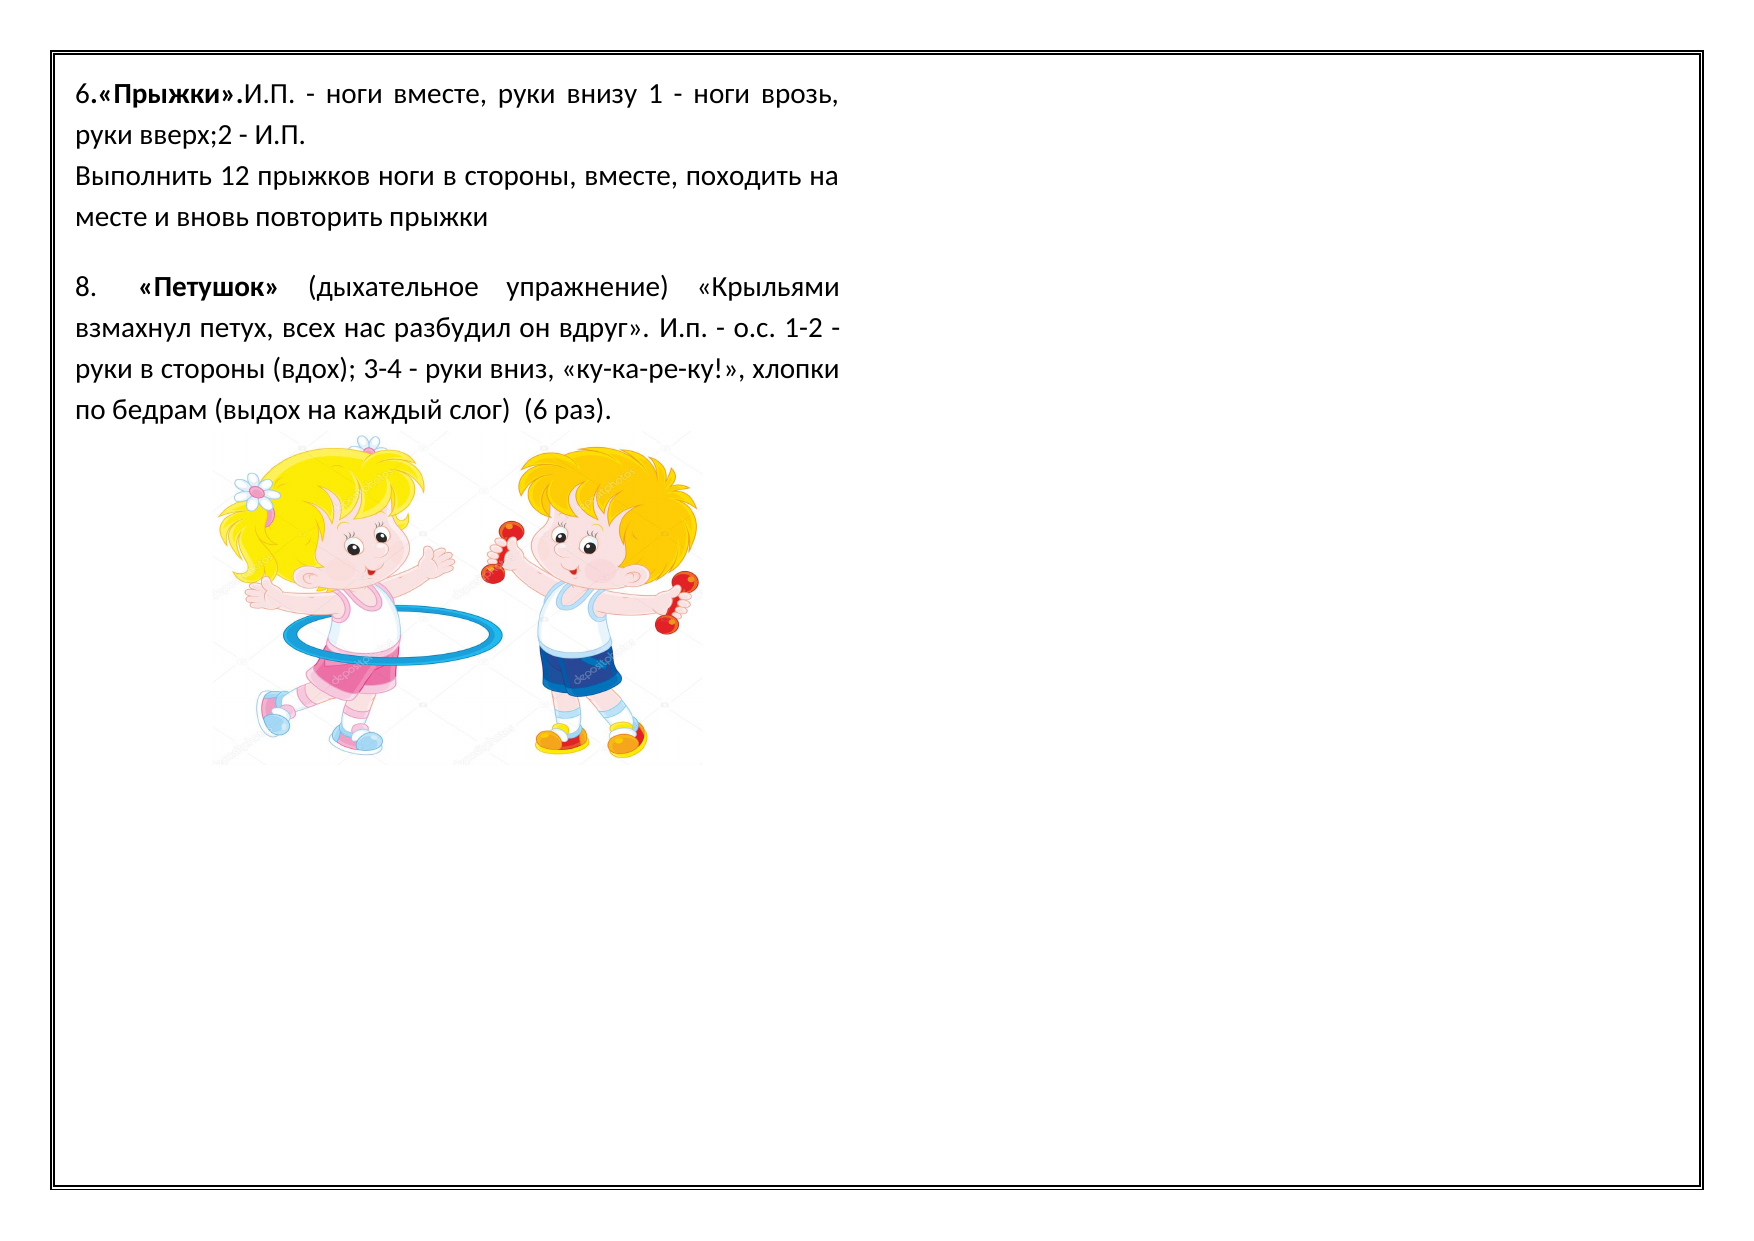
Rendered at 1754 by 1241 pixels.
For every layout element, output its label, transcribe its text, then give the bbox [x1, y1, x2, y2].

text Выполнить 12 прыжков ноги в стороны, вместе, походить на месте и вновь повторить прыжки [75, 157, 840, 233]
picture [212, 431, 703, 765]
text 8. «Петушок» (дыхательное упражнение) «Крыльями взмахнул петух, всех нас разбудил он вдруг». И.п. - о.с. 1-2 - руки в стороны (вдох); 3-4 - руки вниз, «ку-ка-ре-ку!», хлопки по бедрам (выдох на каждый слог) (6 раз). [75, 268, 840, 426]
text 6.«Прыжки».И.П. - ноги вместе, руки внизу 1 - ноги врозь, руки вверх;2 - И.П. [75, 75, 840, 152]
